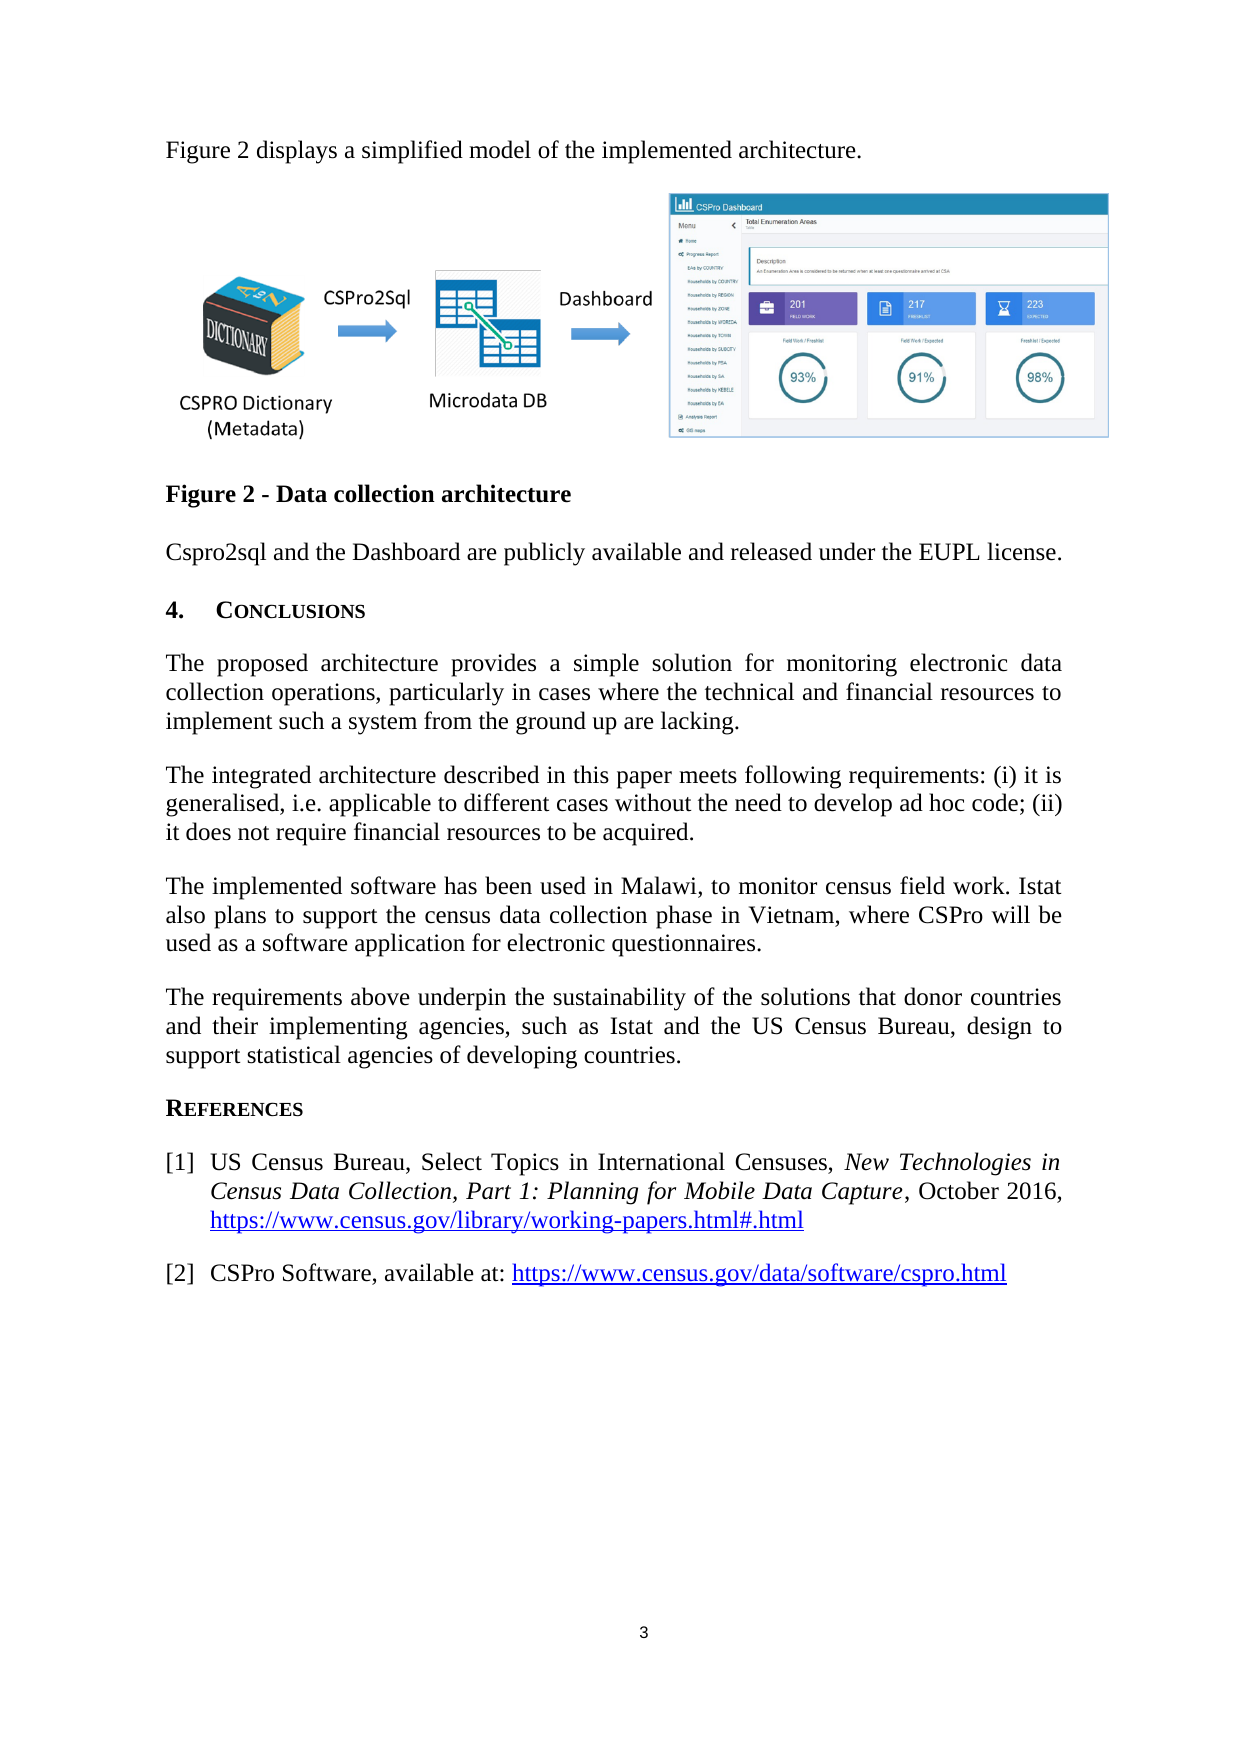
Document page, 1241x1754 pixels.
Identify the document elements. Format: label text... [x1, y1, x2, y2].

text Cspro2sql and the Dashboard are publicly available and released under the EUPL license. [165, 537, 1063, 566]
text The proposed architecture provides a simple solution for monitoring electronic data collection operations, particularly in cases where the technical and financial resources to implement such a system from the ground up are lacking. [165, 648, 1063, 735]
subtitle Conclusions [165, 595, 1063, 623]
list US Census Bureau, Select Topics in International Censuses, New Technologies in Census Data Collection, Part 1: Planning for Mobile Data Capture, October 2016, https://www.census.gov/library/working-papers.html#.html [165, 1147, 1063, 1233]
text Figure 2 - Data collection architecture [165, 479, 1063, 508]
text The implemented software has been used in Malawi, to monitor census field work. Istat also plans to support the census data collection phase in Vietnam, where CSPro will be used as a software application for electronic questionnaires. [165, 871, 1063, 957]
subtitle References [165, 1093, 1063, 1122]
text The integrated architecture described in this paper meets following requirements: (i) it is generalised, i.e. applicable to different cases without the need to develop ad hoc code; (ii) it does not require financial resources to be acquired. [165, 760, 1063, 846]
picture [165, 193, 1109, 454]
text The requirements above underpin the sustainability of the solutions that donor countries and their implementing agencies, such as Istat and the US Census Bureau, design to support statistical agencies of developing countries. [165, 982, 1063, 1068]
list CSPro Software, available at: https://www.census.gov/data/software/cspro.html [165, 1258, 1063, 1287]
text Figure 2 displays a simplified model of the implemented architecture. [165, 135, 1063, 164]
